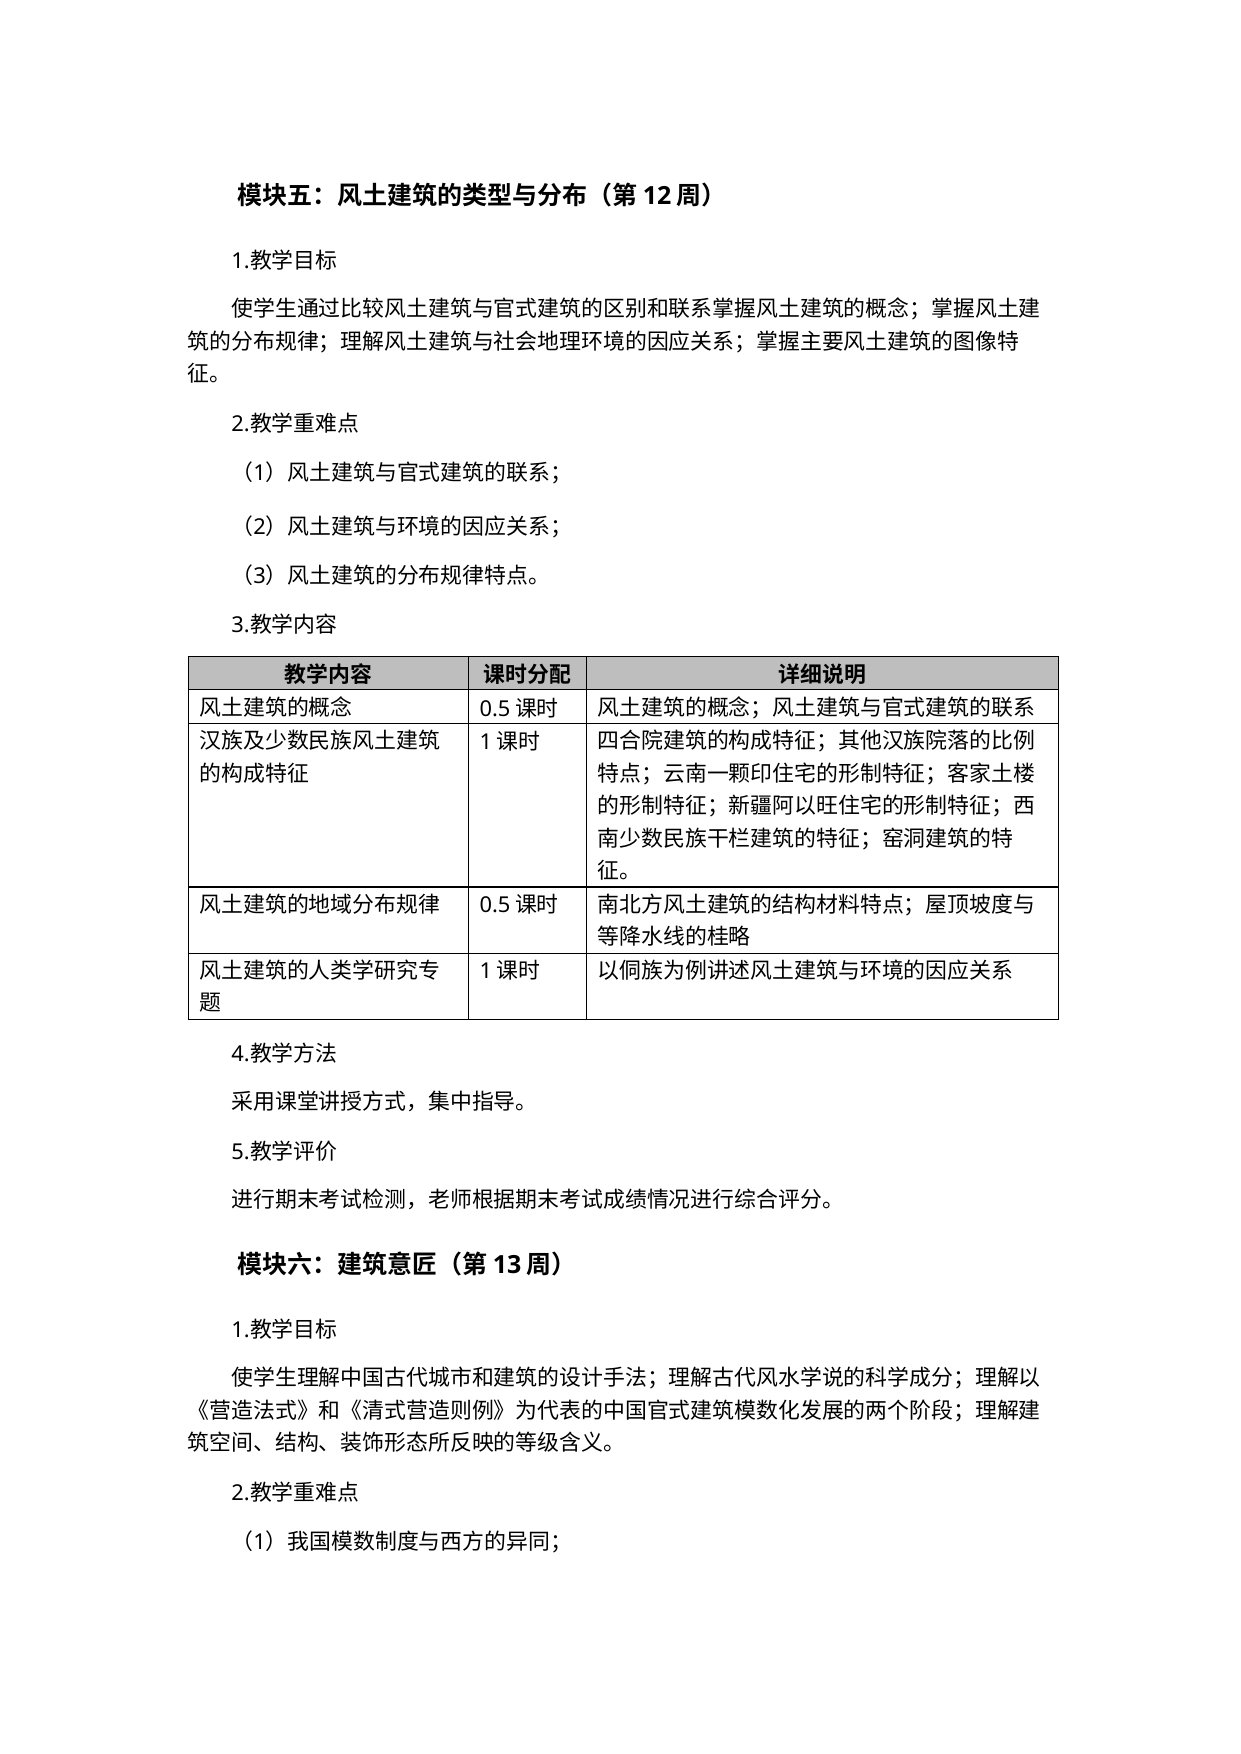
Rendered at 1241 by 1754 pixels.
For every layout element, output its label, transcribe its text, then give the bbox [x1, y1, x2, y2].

table_cell 南北方风土建筑的结构材料特点；屋顶坡度与等降水线的桂略 [587, 888, 1058, 952]
list 3.教学内容 [187, 607, 1053, 639]
table_cell 1课时 [469, 954, 586, 1018]
list 使学生通过比较风土建筑与官式建筑的区别和联系掌握风土建筑的概念；掌握风土建筑的分布规律；理解风土建筑与社会地理环境的因应关系；掌握主要风土建筑的图像特征。 [187, 292, 1053, 389]
list （2）风土建筑与环境的因应关系； [187, 509, 1053, 542]
text 采用课堂讲授方式，集中指导。 [187, 1084, 1053, 1117]
table_header 教学内容 [189, 657, 468, 689]
table_cell 以侗族为例讲述风土建筑与环境的因应关系 [587, 954, 1058, 1018]
table_cell 风土建筑的地域分布规律 [189, 888, 468, 952]
list 1.教学目标 [187, 243, 1053, 276]
table_cell 风土建筑的概念 [189, 690, 468, 723]
table_cell 风土建筑的人类学研究专题 [189, 954, 468, 1018]
text 进行期末考试检测，老师根据期末考试成绩情况进行综合评分。 [187, 1182, 1053, 1214]
text （1）我国模数制度与西方的异同； [187, 1523, 1053, 1556]
text 5.教学评价 [187, 1133, 1053, 1166]
table_header 详细说明 [587, 657, 1058, 689]
list （3）风土建筑的分布规律特点。 [187, 558, 1053, 591]
table_cell 四合院建筑的构成特征；其他汉族院落的比例特点；云南一颗印住宅的形制特征；客家土楼的形制特征；新疆阿以旺住宅的形制特征；西南少数民族干栏建筑的特征；窑洞建筑的特征。 [587, 724, 1058, 886]
table_cell 0.5课时 [469, 888, 586, 952]
list 使学生理解中国古代城市和建筑的设计手法；理解古代风水学说的科学成分；理解以《营造法式》和《清式营造则例》为代表的中国官式建筑模数化发展的两个阶段；理解建筑空间、结构、装饰形态所反映的等级含义。 [187, 1361, 1053, 1458]
text 4.教学方法 [187, 1036, 1053, 1068]
text （1）风土建筑与官式建筑的联系； [187, 454, 1053, 487]
text 模块六：建筑意匠（第13周） [187, 1231, 1053, 1296]
list 2.教学重难点 [187, 406, 1053, 438]
text 模块五：风土建筑的类型与分布（第12周） [187, 162, 1053, 227]
table_cell 1课时 [469, 724, 586, 886]
list 2.教学重难点 [187, 1474, 1053, 1507]
table_cell 0.5课时 [469, 690, 586, 723]
table_header 课时分配 [469, 657, 586, 689]
list 1.教学目标 [187, 1312, 1053, 1344]
table_cell 风土建筑的概念；风土建筑与官式建筑的联系 [587, 690, 1058, 723]
table_cell 汉族及少数民族风土建筑的构成特征 [189, 724, 468, 886]
